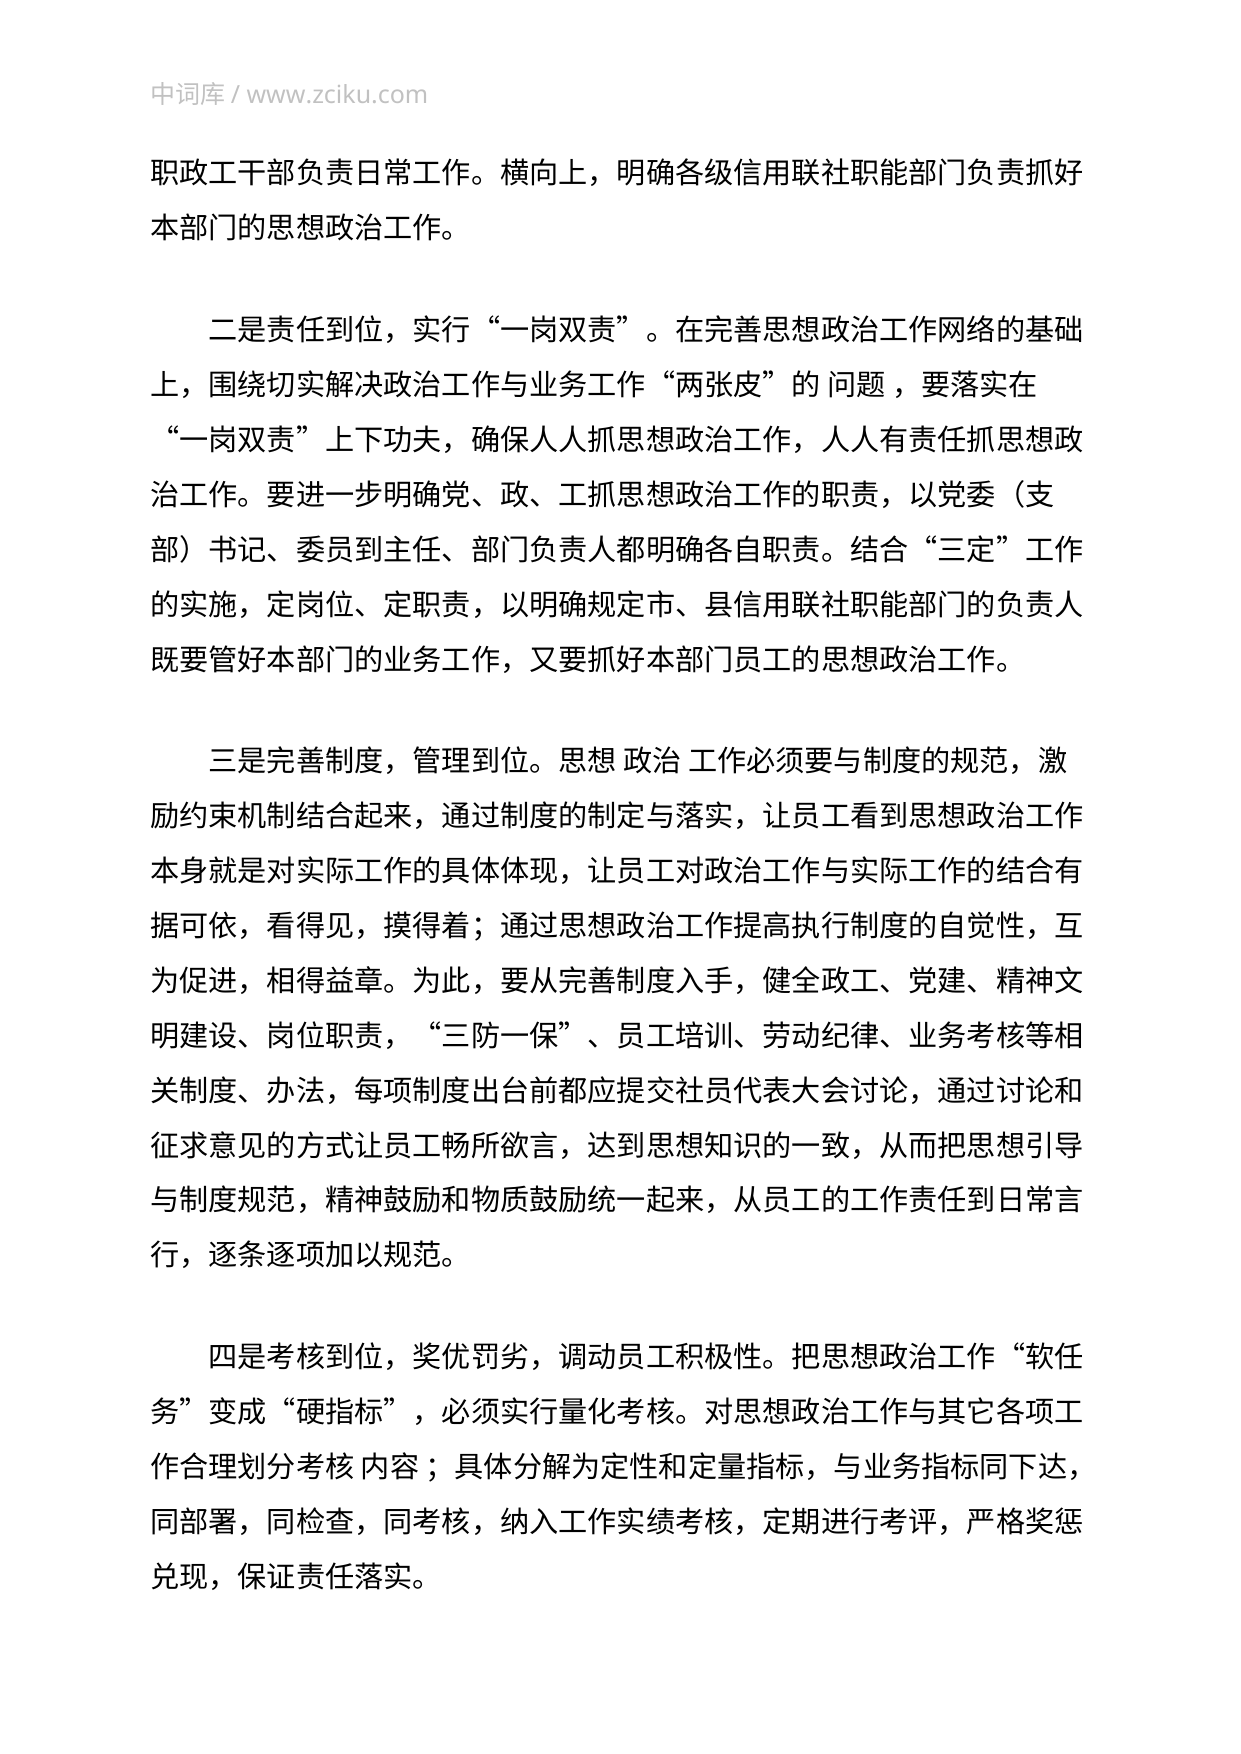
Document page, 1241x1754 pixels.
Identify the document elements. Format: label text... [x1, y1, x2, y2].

text 二是责任到位，实行“一岗双责”。在完善思想政治工作网络的基础上，围绕切实解决政治工作与业务工作“两张皮”的 问题 ，要落实在“一岗双责”上下功夫，确保人人抓思想政治工作，人人有责任抓思想政治工作。要进一步明确党、政、工抓思想政治工作的职责，以党委（支部）书记、委员到主任、部门负责人都明确各自职责。结合“三定”工作的实施，定岗位、定职责，以明确规定市、县信用联社职能部门的负责人既要管好本部门的业务工作，又要抓好本部门员工的思想政治工作。 [150, 307, 1090, 678]
text 四是考核到位，奖优罚劣，调动员工积极性。把思想政治工作“软任务”变成“硬指标”，必须实行量化考核。对思想政治工作与其它各项工作合理划分考核 内容 ；具体分解为定性和定量指标，与业务指标同下达，同部署，同检查，同考核，纳入工作实绩考核，定期进行考评，严格奖惩兑现，保证责任落实。 [150, 1334, 1090, 1596]
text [150, 150, 1090, 247]
text 三是完善制度，管理到位。思想 政治 工作必须要与制度的规范，激励约束机制结合起来，通过制度的制定与落实，让员工看到思想政治工作本身就是对实际工作的具体体现，让员工对政治工作与实际工作的结合有据可依，看得见，摸得着；通过思想政治工作提高执行制度的自觉性，互为促进，相得益章。为此，要从完善制度入手，健全政工、党建、精神文明建设、岗位职责，“三防一保”、员工培训、劳动纪律、业务考核等相关制度、办法，每项制度出台前都应提交社员代表大会讨论，通过讨论和征求意见的方式让员工畅所欲言，达到思想知识的一致，从而把思想引导与制度规范，精神鼓励和物质鼓励统一起来，从员工的工作责任到日常言行，逐条逐项加以规范。 [150, 738, 1090, 1274]
